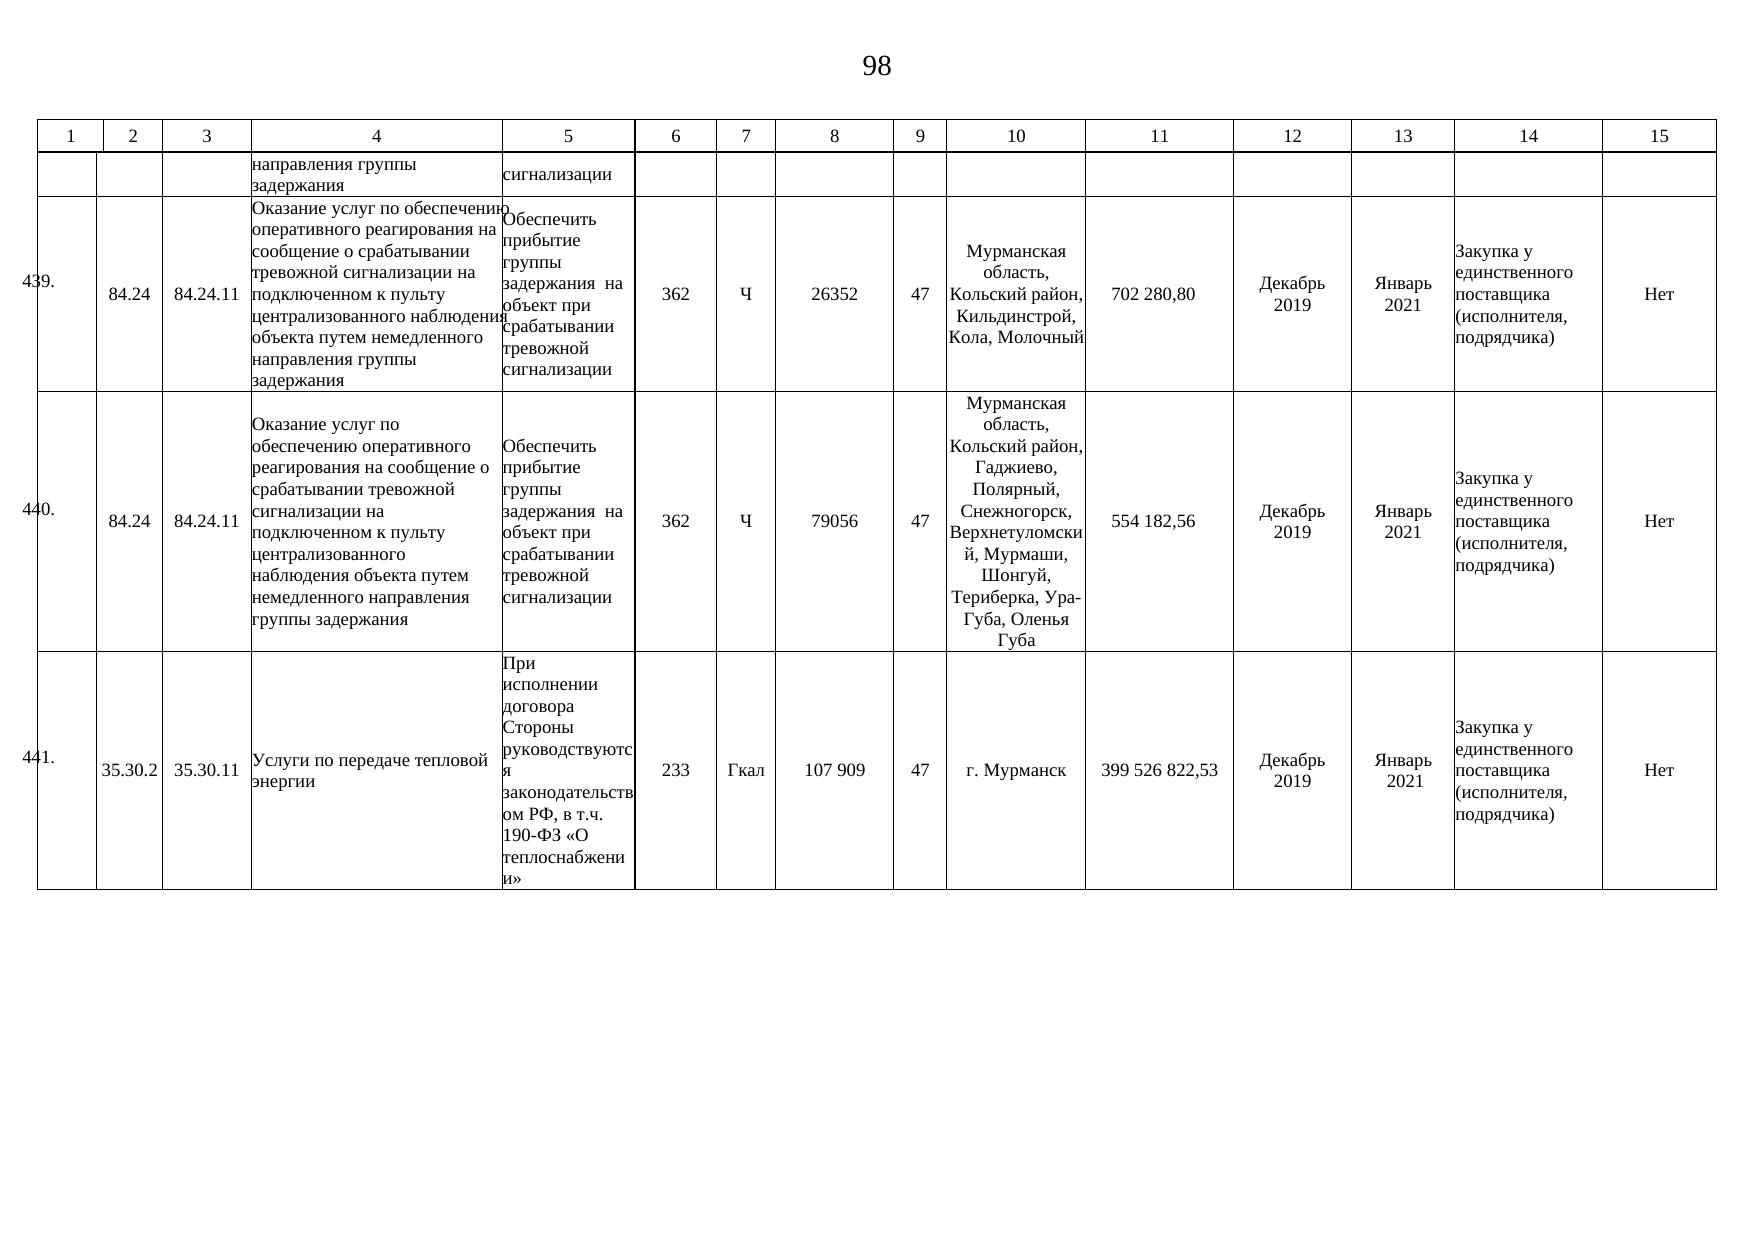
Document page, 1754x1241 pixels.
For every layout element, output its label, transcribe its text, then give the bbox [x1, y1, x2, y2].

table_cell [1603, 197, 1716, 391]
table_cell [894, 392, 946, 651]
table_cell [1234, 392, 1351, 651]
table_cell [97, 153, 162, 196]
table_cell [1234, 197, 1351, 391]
table_header 1 [38, 120, 103, 151]
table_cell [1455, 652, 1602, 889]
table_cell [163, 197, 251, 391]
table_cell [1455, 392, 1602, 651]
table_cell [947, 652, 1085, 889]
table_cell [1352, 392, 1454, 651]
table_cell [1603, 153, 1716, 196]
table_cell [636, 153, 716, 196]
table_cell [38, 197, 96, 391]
table_header 2 [104, 120, 162, 151]
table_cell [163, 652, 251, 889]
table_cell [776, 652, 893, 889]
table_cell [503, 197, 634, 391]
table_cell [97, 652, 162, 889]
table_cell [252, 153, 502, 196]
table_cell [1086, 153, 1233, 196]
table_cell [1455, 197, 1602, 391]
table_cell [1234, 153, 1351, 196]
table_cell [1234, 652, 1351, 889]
table_header 11 [1086, 120, 1233, 151]
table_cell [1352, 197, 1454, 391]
table_header 8 [776, 120, 893, 151]
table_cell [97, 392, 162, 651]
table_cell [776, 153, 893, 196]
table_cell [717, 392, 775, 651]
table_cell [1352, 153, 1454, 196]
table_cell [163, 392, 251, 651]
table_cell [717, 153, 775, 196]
table_header 12 [1234, 120, 1351, 151]
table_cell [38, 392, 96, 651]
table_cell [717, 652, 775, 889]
table_header 15 [1603, 120, 1716, 151]
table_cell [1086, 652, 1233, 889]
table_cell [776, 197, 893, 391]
table_header 5 [503, 120, 634, 151]
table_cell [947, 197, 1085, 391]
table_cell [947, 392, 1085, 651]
table_header 4 [252, 120, 502, 151]
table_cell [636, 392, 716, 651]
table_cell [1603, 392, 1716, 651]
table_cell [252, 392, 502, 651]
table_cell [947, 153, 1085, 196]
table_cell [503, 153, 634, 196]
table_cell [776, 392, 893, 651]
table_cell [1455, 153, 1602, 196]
table_header 10 [947, 120, 1085, 151]
table_header 9 [894, 120, 946, 151]
table_header 3 [163, 120, 251, 151]
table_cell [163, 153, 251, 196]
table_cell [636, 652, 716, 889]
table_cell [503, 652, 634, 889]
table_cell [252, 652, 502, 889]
table_header 7 [717, 120, 775, 151]
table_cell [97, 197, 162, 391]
table_header 6 [636, 120, 716, 151]
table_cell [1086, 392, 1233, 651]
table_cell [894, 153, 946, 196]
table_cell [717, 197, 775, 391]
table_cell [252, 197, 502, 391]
table_header 13 [1352, 120, 1454, 151]
table_header 14 [1455, 120, 1602, 151]
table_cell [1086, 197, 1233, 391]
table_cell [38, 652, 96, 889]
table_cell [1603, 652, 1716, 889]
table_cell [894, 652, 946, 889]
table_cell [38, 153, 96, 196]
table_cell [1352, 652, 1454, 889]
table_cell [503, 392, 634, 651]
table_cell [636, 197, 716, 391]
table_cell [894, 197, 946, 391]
